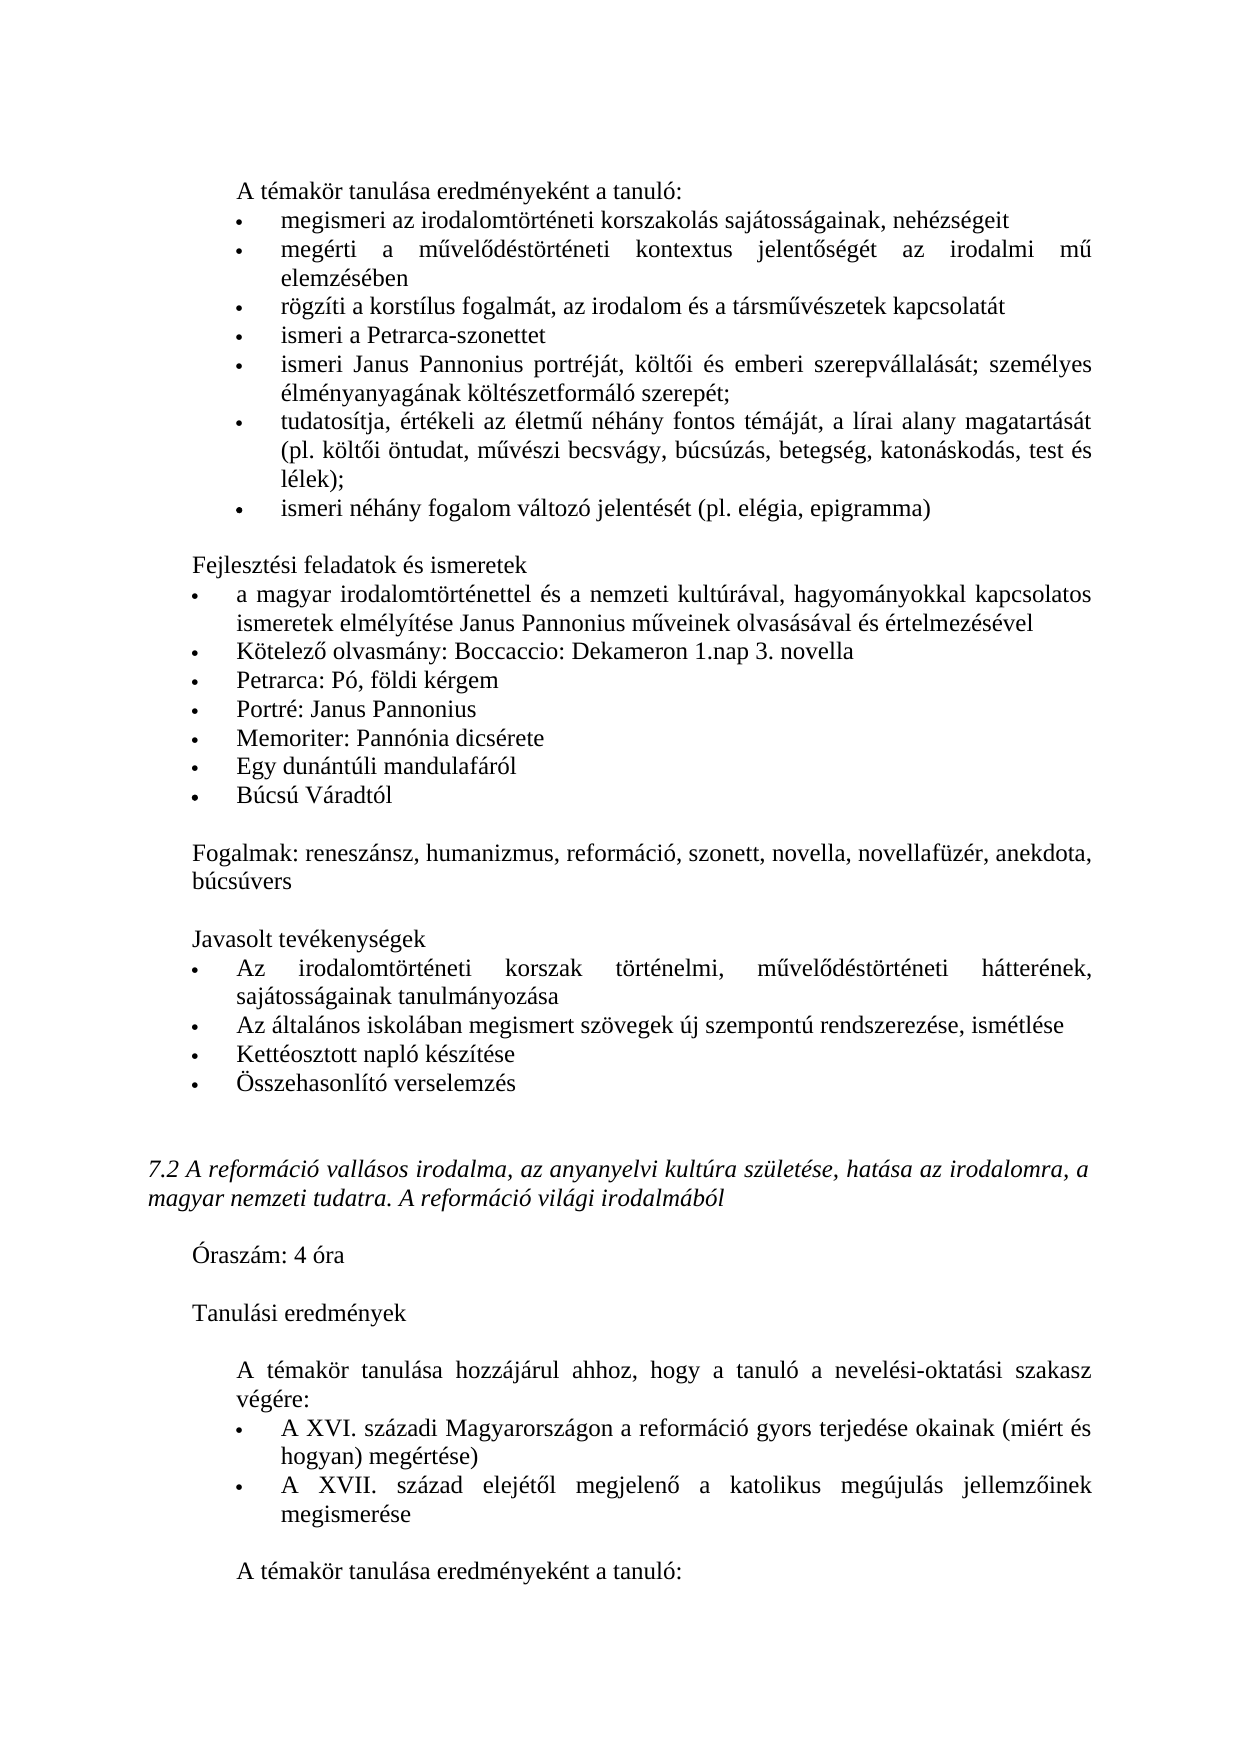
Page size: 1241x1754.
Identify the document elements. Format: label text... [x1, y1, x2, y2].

list ismeri néhány fogalom változó jelentését (pl. elégia, epigramma) [236, 493, 1093, 521]
list Összehasonlító verselemzés [192, 1068, 1093, 1096]
list Az általános iskolában megismert szövegek új szempontú rendszerezése, ismétlése [192, 1010, 1093, 1039]
list Portré: Janus Pannonius [192, 694, 1093, 723]
list Memoriter: Pannónia dicsérete [192, 723, 1093, 751]
list A XVI. századi Magyarországon a reformáció gyors terjedése okainak (miért és hogyan) megértése) [236, 1413, 1093, 1470]
list Kettéosztott napló készítése [192, 1039, 1093, 1068]
text A témakör tanulása eredményeként a tanuló: [236, 1556, 1093, 1585]
list megismeri az irodalomtörténeti korszakolás sajátosságainak, nehézségeit [236, 205, 1093, 234]
text Javasolt tevékenységek [192, 924, 1093, 953]
list Búcsú Váradtól [192, 780, 1093, 809]
text Fejlesztési feladatok és ismeretek [192, 550, 1093, 579]
list tudatosítja, értékeli az életmű néhány fontos témáját, a lírai alany magatartását (pl. költői öntudat, művészi becsvágy, búcsúzás, betegség, katonáskodás, test és lélek); [236, 406, 1093, 493]
text A témakör tanulása hozzájárul ahhoz, hogy a tanuló a nevelési-oktatási szakasz végére: [236, 1355, 1093, 1413]
text Óraszám: 4 óra [192, 1240, 1093, 1269]
text A témakör tanulása eredményeként a tanuló: [236, 176, 1093, 205]
list rögzíti a korstílus fogalmát, az irodalom és a társművészetek kapcsolatát [236, 291, 1093, 320]
list ismeri a Petrarca-szonettet [236, 320, 1093, 349]
list a magyar irodalomtörténettel és a nemzeti kultúrával, hagyományokkal kapcsolatos ismeretek elmélyítése Janus Pannonius műveinek olvasásával és értelmezésével [192, 579, 1093, 636]
list megérti a művelődéstörténeti kontextus jelentőségét az irodalmi mű elemzésében [236, 234, 1093, 291]
list A XVII. század elejétől megjelenő a katolikus megújulás jellemzőinek megismerése [236, 1470, 1093, 1528]
list ismeri Janus Pannonius portréját, költői és emberi szerepvállalását; személyes élményanyagának költészetformáló szerepét; [236, 349, 1093, 406]
text 7.2 A reformáció vallásos irodalma, az anyanyelvi kultúra születése, hatása az irodalomra, a magyar nemzeti tudatra. A reformáció világi irodalmából [148, 1154, 1093, 1211]
list Kötelező olvasmány: Boccaccio: Dekameron 1.nap 3. novella [192, 636, 1093, 665]
text Tanulási eredmények [192, 1298, 1093, 1326]
list Egy dunántúli mandulafáról [192, 751, 1093, 780]
list Az irodalomtörténeti korszak történelmi, művelődéstörténeti hátterének, sajátosságainak tanulmányozása [192, 953, 1093, 1010]
text Fogalmak: reneszánsz, humanizmus, reformáció, szonett, novella, novellafüzér, anekdota, búcsúvers [192, 838, 1093, 895]
list Petrarca: Pó, földi kérgem [192, 665, 1093, 694]
